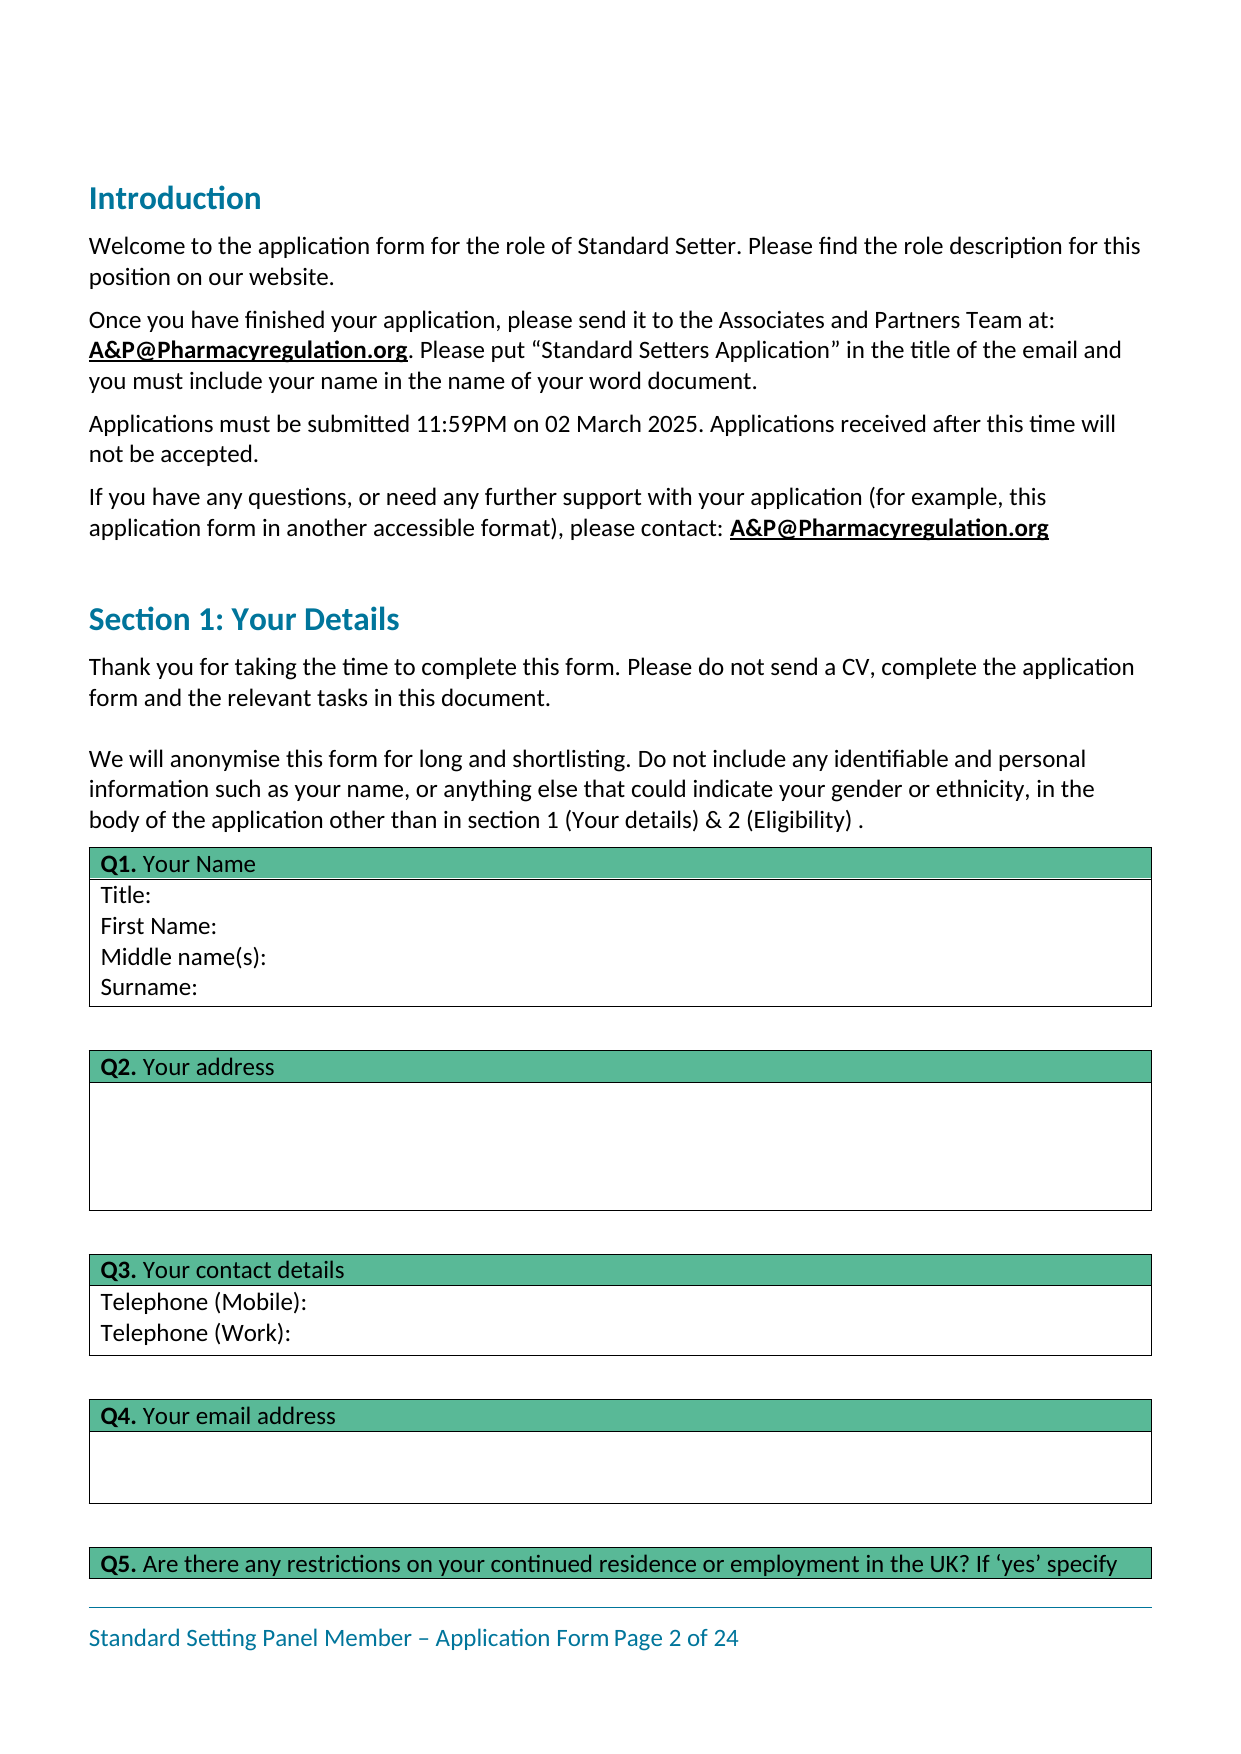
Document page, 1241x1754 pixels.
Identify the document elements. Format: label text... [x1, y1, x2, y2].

text Thank you for taking the time to complete this form. Please do not send a CV, complete the application form and the relevant tasks in this document. We will anonymise this form for long and shortlisting. Do not include any identifiable and personal information such as your name, or anything else that could indicate your gender or ethnicity, in the body of the application other than in section 1 (Your details) & 2 (Eligibility) . [89, 651, 1152, 834]
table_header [90, 1548, 1151, 1578]
subtitle Introduction [89, 177, 1152, 218]
text Welcome to the application form for the role of Standard Setter. Please find the role description for this position on our website. [89, 230, 1152, 291]
table_cell [90, 1083, 1151, 1209]
table_header Q1. Your Name [90, 848, 1151, 878]
table_cell Title: First Name: Middle name(s): Surname: [90, 880, 1151, 1006]
table_header Q3. Your contact details [90, 1255, 1151, 1285]
text Once you have finished your application, please send it to the Associates and Partners Team at: A&P@Pharmacyregulation.org. Please put “Standard Setters Application” in the title of the email and you must include your name in the name of your word document. [89, 304, 1152, 396]
table_cell [90, 1432, 1151, 1503]
table_cell Telephone (Mobile): Telephone (Work): [90, 1286, 1151, 1355]
subtitle Section 1: Your Details [89, 598, 1152, 639]
text If you have any questions, or need any further support with your application (for example, this application form in another accessible format), please contact: A&P@Pharmacyregulation.org [89, 482, 1152, 543]
table_header Q2. Your address [90, 1051, 1151, 1082]
table_header Q4. Your email address [90, 1400, 1151, 1431]
text Applications must be submitted 11:59PM on 02 March 2025. Applications received after this time will not be accepted. [89, 408, 1152, 469]
